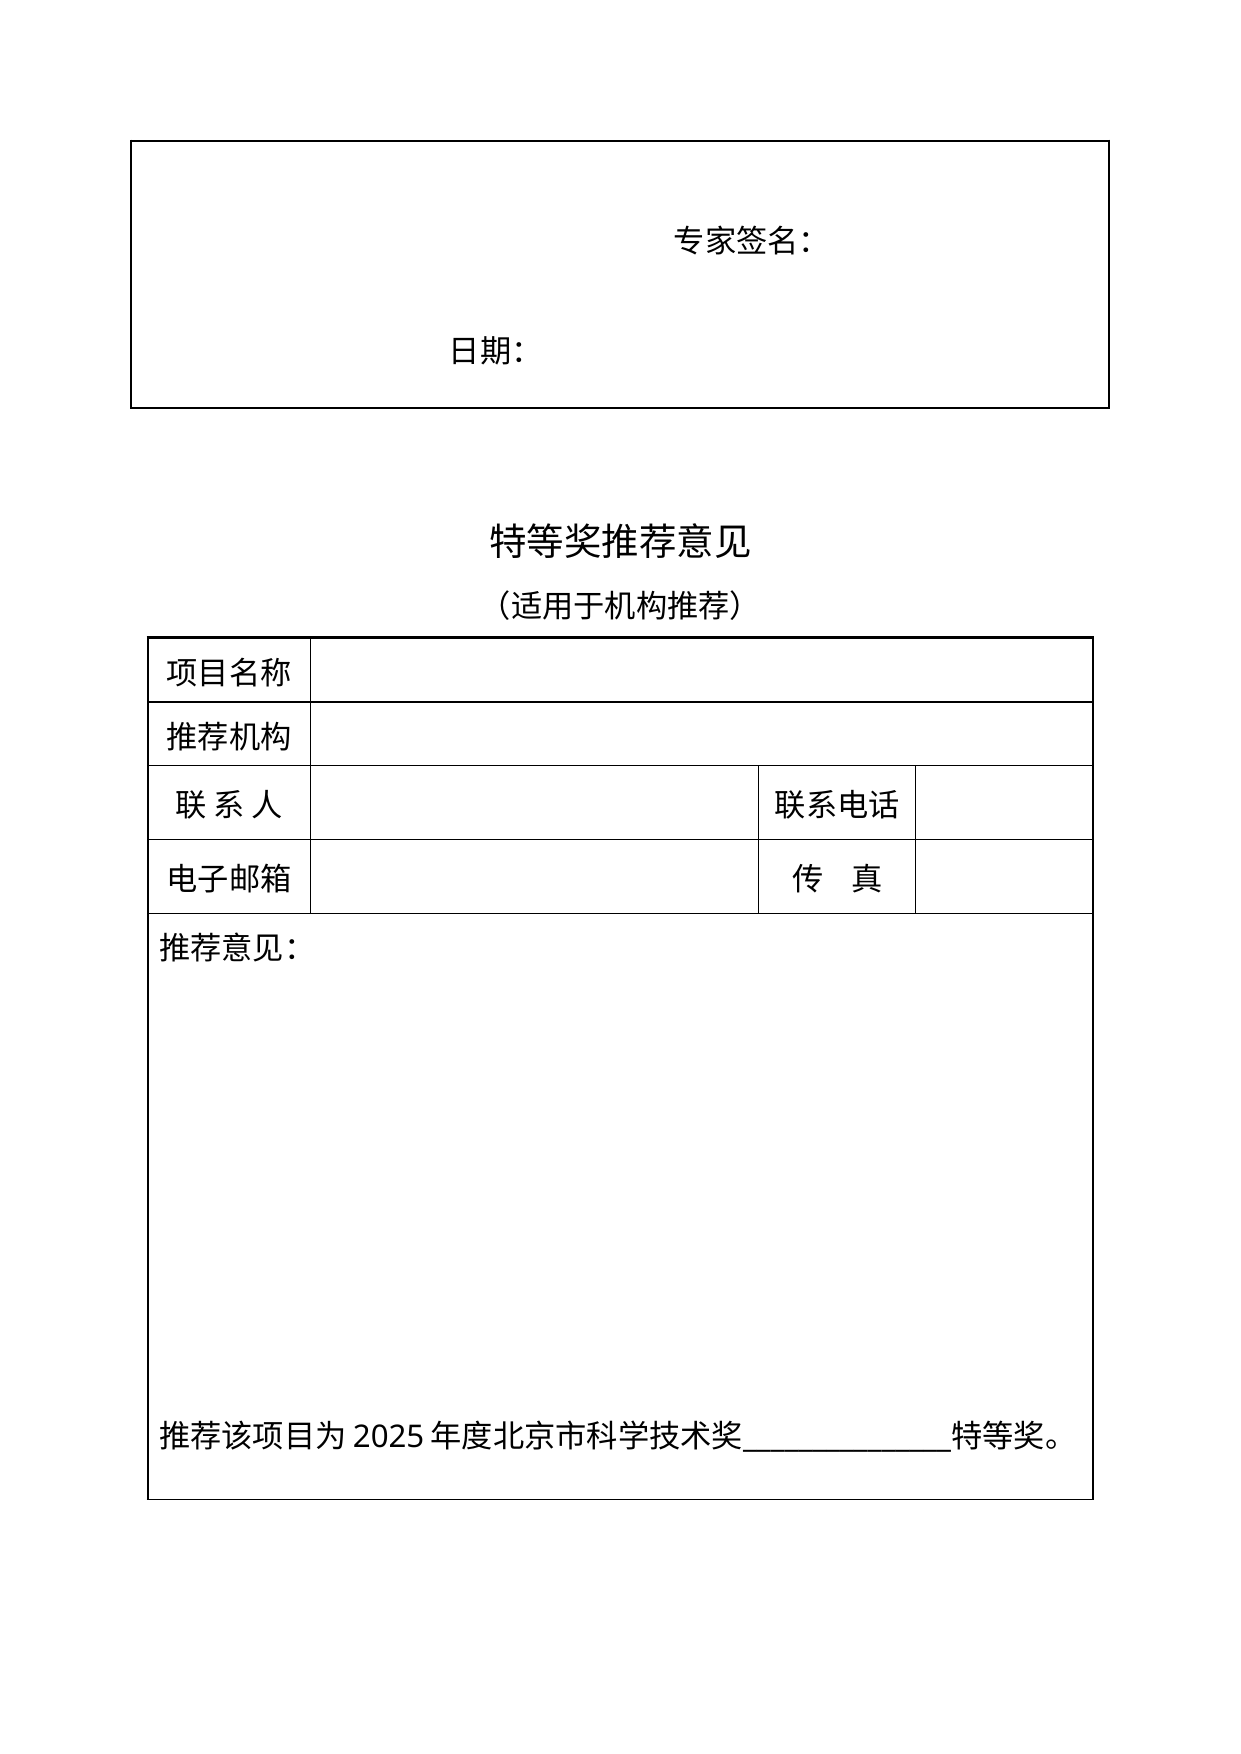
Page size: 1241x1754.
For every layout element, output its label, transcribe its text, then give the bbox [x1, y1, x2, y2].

table_cell 联系电话 [759, 766, 915, 839]
table_cell 推荐该项目为2025年度北京市科学技术奖_______________特等奖。 [149, 1239, 1092, 1499]
table_cell [916, 766, 1092, 839]
table_cell 传 真 [759, 840, 915, 913]
text （适用于机构推荐） [187, 571, 1053, 636]
table_cell [916, 840, 1092, 913]
table_cell [311, 703, 1092, 765]
table_cell [311, 766, 758, 839]
table_cell 专家签名： 日期： [132, 142, 1108, 407]
table_cell 推荐意见： [149, 914, 1092, 1239]
table_cell [311, 840, 758, 913]
table_cell 电子邮箱 [149, 840, 310, 913]
table_cell 推荐机构 [149, 703, 310, 765]
table_header [311, 639, 1092, 701]
table_cell 联 系 人 [149, 766, 310, 839]
text 特等奖推荐意见 [187, 506, 1053, 571]
table_header 项目名称 [149, 639, 310, 701]
